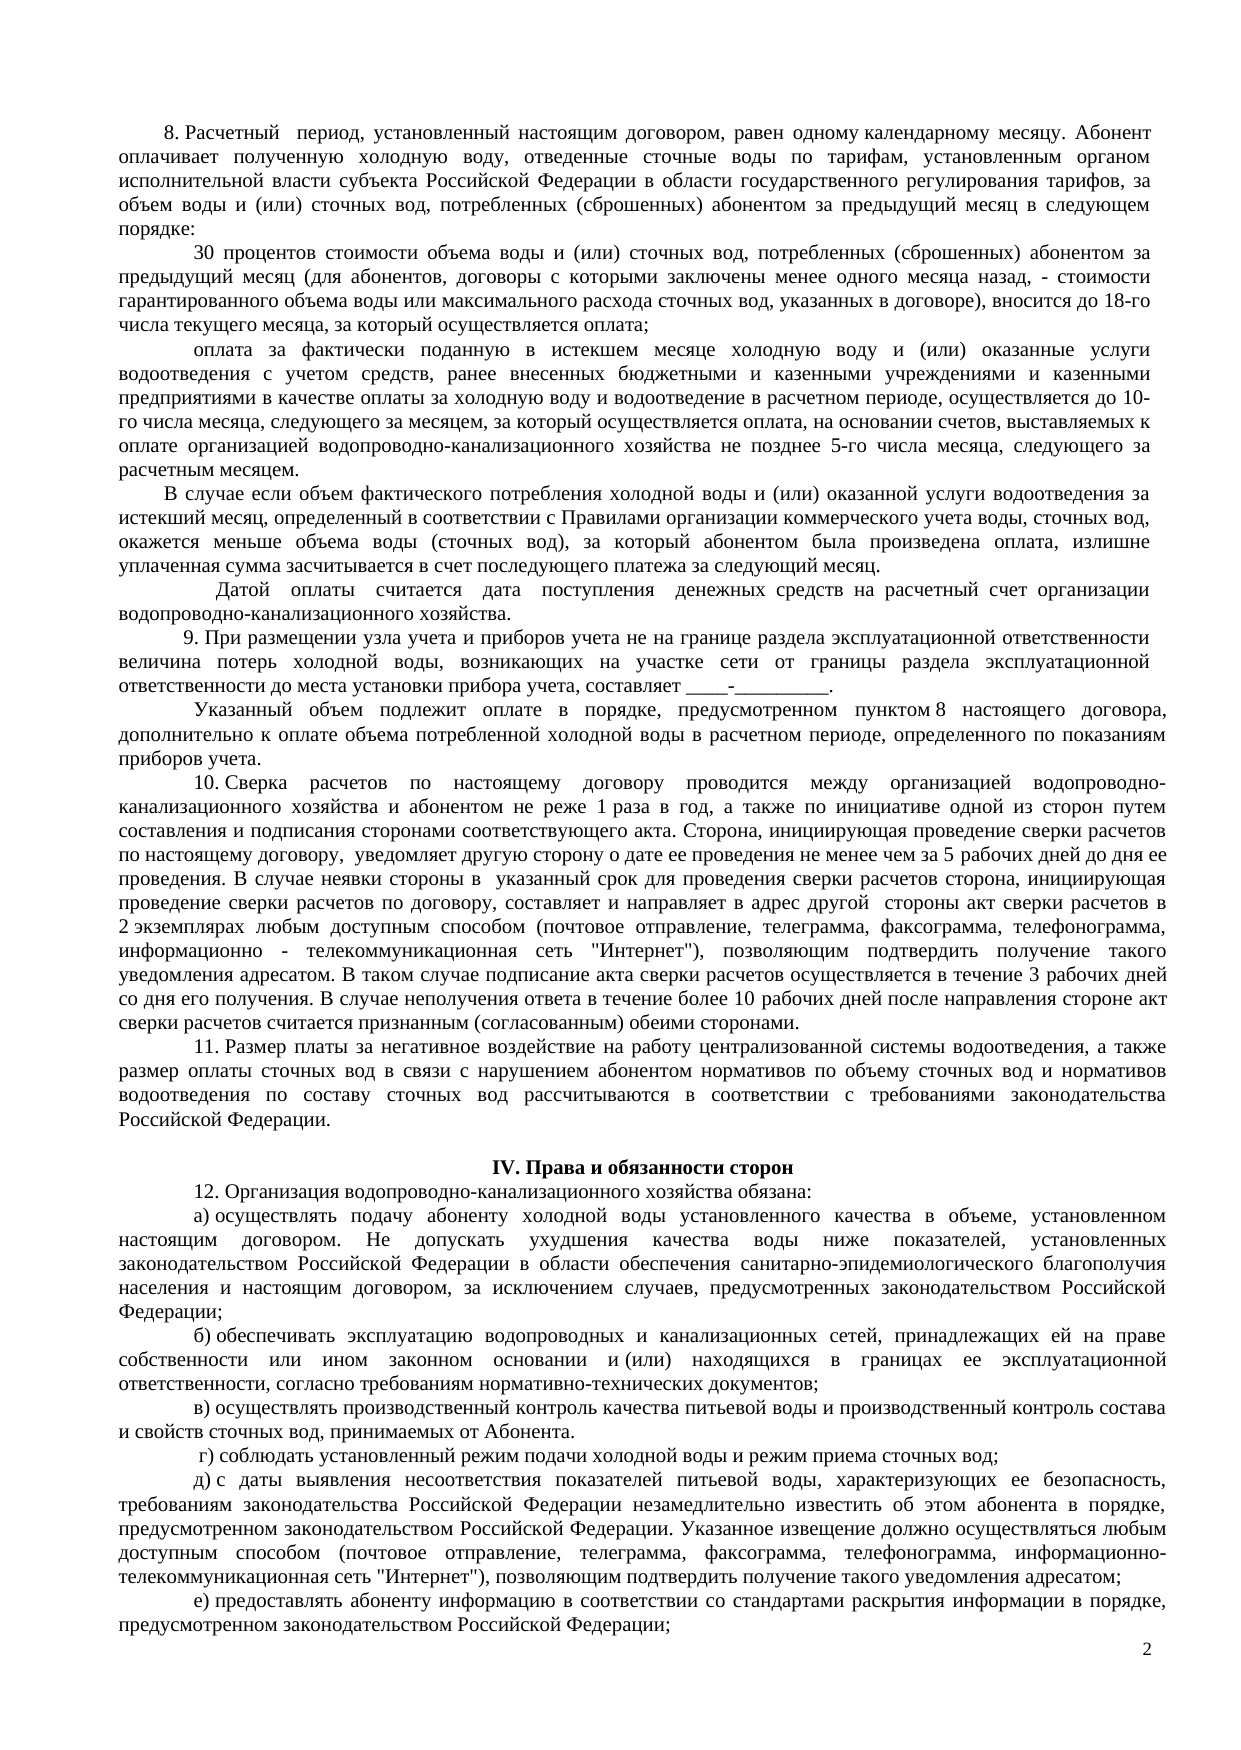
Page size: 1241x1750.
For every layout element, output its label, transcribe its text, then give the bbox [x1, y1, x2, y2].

text Указанный объем подлежит оплате в порядке, предусмотренном пунктом 8 настоящего договора, дополнительно к оплате объема потребленной холодной воды в расчетном периоде, определенного по показаниям приборов учета. [118, 697, 1167, 769]
text 12. Организация водопроводно-канализационного хозяйства обязана: [118, 1179, 1167, 1203]
text Датой оплаты считается дата поступления денежных средств на расчетный счет организации водопроводно-канализационного хозяйства. [118, 577, 1152, 625]
text а) осуществлять подачу абоненту холодной воды установленного качества в объеме, установленном настоящим договором. Не допускать ухудшения качества воды ниже показателей, установленных законодательством Российской Федерации в области обеспечения санитарно-эпидемиологического благополучия населения и настоящим договором, за исключением случаев, предусмотренных законодательством Российской Федерации; [118, 1203, 1167, 1323]
text 11. Размер платы за негативное воздействие на работу централизованной системы водоотведения, а также размер оплаты сточных вод в связи с нарушением абонентом нормативов по объему сточных вод и нормативов водоотведения по составу сточных вод рассчитываются в соответствии с требованиями законодательства Российской Федерации. [118, 1034, 1167, 1131]
text оплата за фактически поданную в истекшем месяце холодную воду и (или) оказанные услуги водоотведения с учетом средств, ранее внесенных бюджетными и казенными учреждениями и казенными предприятиями в качестве оплаты за холодную воду и водоотведение в расчетном периоде, осуществляется до 10-го числа месяца, следующего за месяцем, за который осуществляется оплата, на основании счетов, выставляемых к оплате организацией водопроводно-канализационного хозяйства не позднее 5-го числа месяца, следующего за расчетным месяцем. [118, 336, 1152, 481]
text 30 процентов стоимости объема воды и (или) сточных вод, потребленных (сброшенных) абонентом за предыдущий месяц (для абонентов, договоры с которыми заключены менее одного месяца назад, - стоимости гарантированного объема воды или максимального расхода сточных вод, указанных в договоре), вносится до 18-го числа текущего месяца, за который осуществляется оплата; [118, 240, 1152, 336]
text В случае если объем фактического потребления холодной воды и (или) оказанной услуги водоотведения за истекший месяц, определенный в соответствии с Правилами организации коммерческого учета воды, сточных вод, окажется меньше объема воды (сточных вод), за который абонентом была произведена оплата, излишне уплаченная сумма засчитывается в счет последующего платежа за следующий месяц. [118, 481, 1152, 577]
text е) предоставлять абоненту информацию в соответствии со стандартами раскрытия информации в порядке, предусмотренном законодательством Российской Федерации; [118, 1588, 1167, 1636]
text д) с даты выявления несоответствия показателей питьевой воды, характеризующих ее безопасность, требованиям законодательства Российской Федерации незамедлительно известить об этом абонента в порядке, предусмотренном законодательством Российской Федерации. Указанное извещение должно осуществляться любым доступным способом (почтовое отправление, телеграмма, факсограмма, телефонограмма, информационно-телекоммуникационная сеть "Интернет"), позволяющим подтвердить получение такого уведомления адресатом; [118, 1467, 1167, 1588]
text 9. При размещении узла учета и приборов учета не на границе раздела эксплуатационной ответственности величина потерь холодной воды, возникающих на участке сети от границы раздела эксплуатационной ответственности до места установки прибора учета, составляет ____-_________. [118, 625, 1152, 697]
text г) соблюдать установленный режим подачи холодной воды и режим приема сточных вод; [118, 1443, 1167, 1467]
text 8. Расчетный период, установленный настоящим договором, равен одному календарному месяцу. Абонент оплачивает полученную холодную воду, отведенные сточные воды по тарифам, установленным органом исполнительной власти субъекта Российской Федерации в области государственного регулирования тарифов, за объем воды и (или) сточных вод, потребленных (сброшенных) абонентом за предыдущий месяц в следующем порядке: [118, 120, 1152, 240]
text IV. Права и обязанности сторон [118, 1154, 1167, 1179]
text б) обеспечивать эксплуатацию водопроводных и канализационных сетей, принадлежащих ей на праве собственности или ином законном основании и (или) находящихся в границах ее эксплуатационной ответственности, согласно требованиям нормативно-технических документов; [118, 1323, 1167, 1395]
text в) осуществлять производственный контроль качества питьевой воды и производственный контроль состава и свойств сточных вод, принимаемых от Абонента. [118, 1395, 1167, 1443]
text 10. Сверка расчетов по настоящему договору проводится между организацией водопроводно-канализационного хозяйства и абонентом не реже 1 раза в год, а также по инициативе одной из сторон путем составления и подписания сторонами соответствующего акта. Сторона, инициирующая проведение сверки расчетов по настоящему договору, уведомляет другую сторону о дате ее проведения не менее чем за 5 рабочих дней до дня ее проведения. В случае неявки стороны в указанный срок для проведения сверки расчетов сторона, инициирующая проведение сверки расчетов по договору, составляет и направляет в адрес другой стороны акт сверки расчетов в 2 экземплярах любым доступным способом (почтовое отправление, телеграмма, факсограмма, телефонограмма, информационно - телекоммуникационная сеть "Интернет"), позволяющим подтвердить получение такого уведомления адресатом. В таком случае подписание акта сверки расчетов осуществляется в течение 3 рабочих дней со дня его получения. В случае неполучения ответа в течение более 10 рабочих дней после направления стороне акт сверки расчетов считается признанным (согласованным) обеими сторонами. [118, 769, 1167, 1034]
